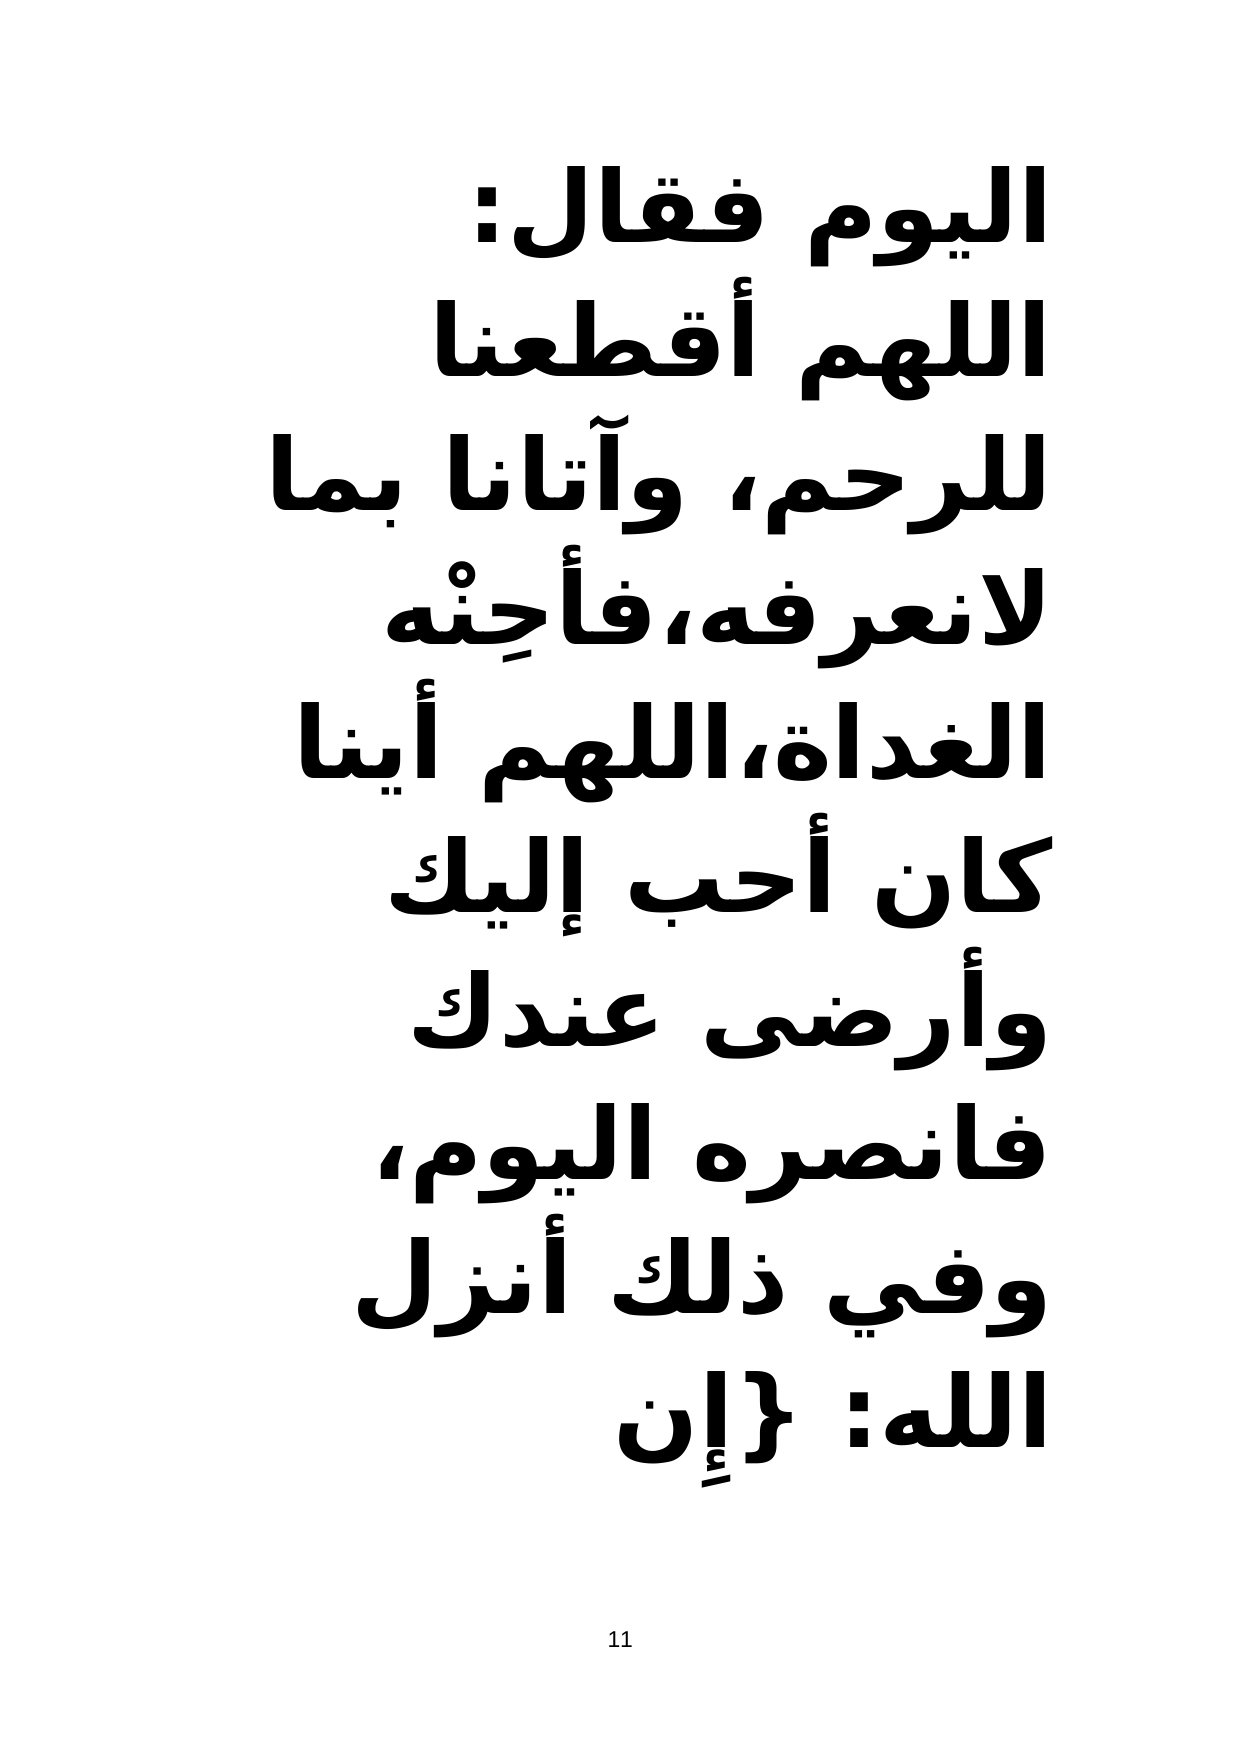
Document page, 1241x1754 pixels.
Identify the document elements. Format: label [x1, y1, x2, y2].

text [187, 150, 1053, 1471]
